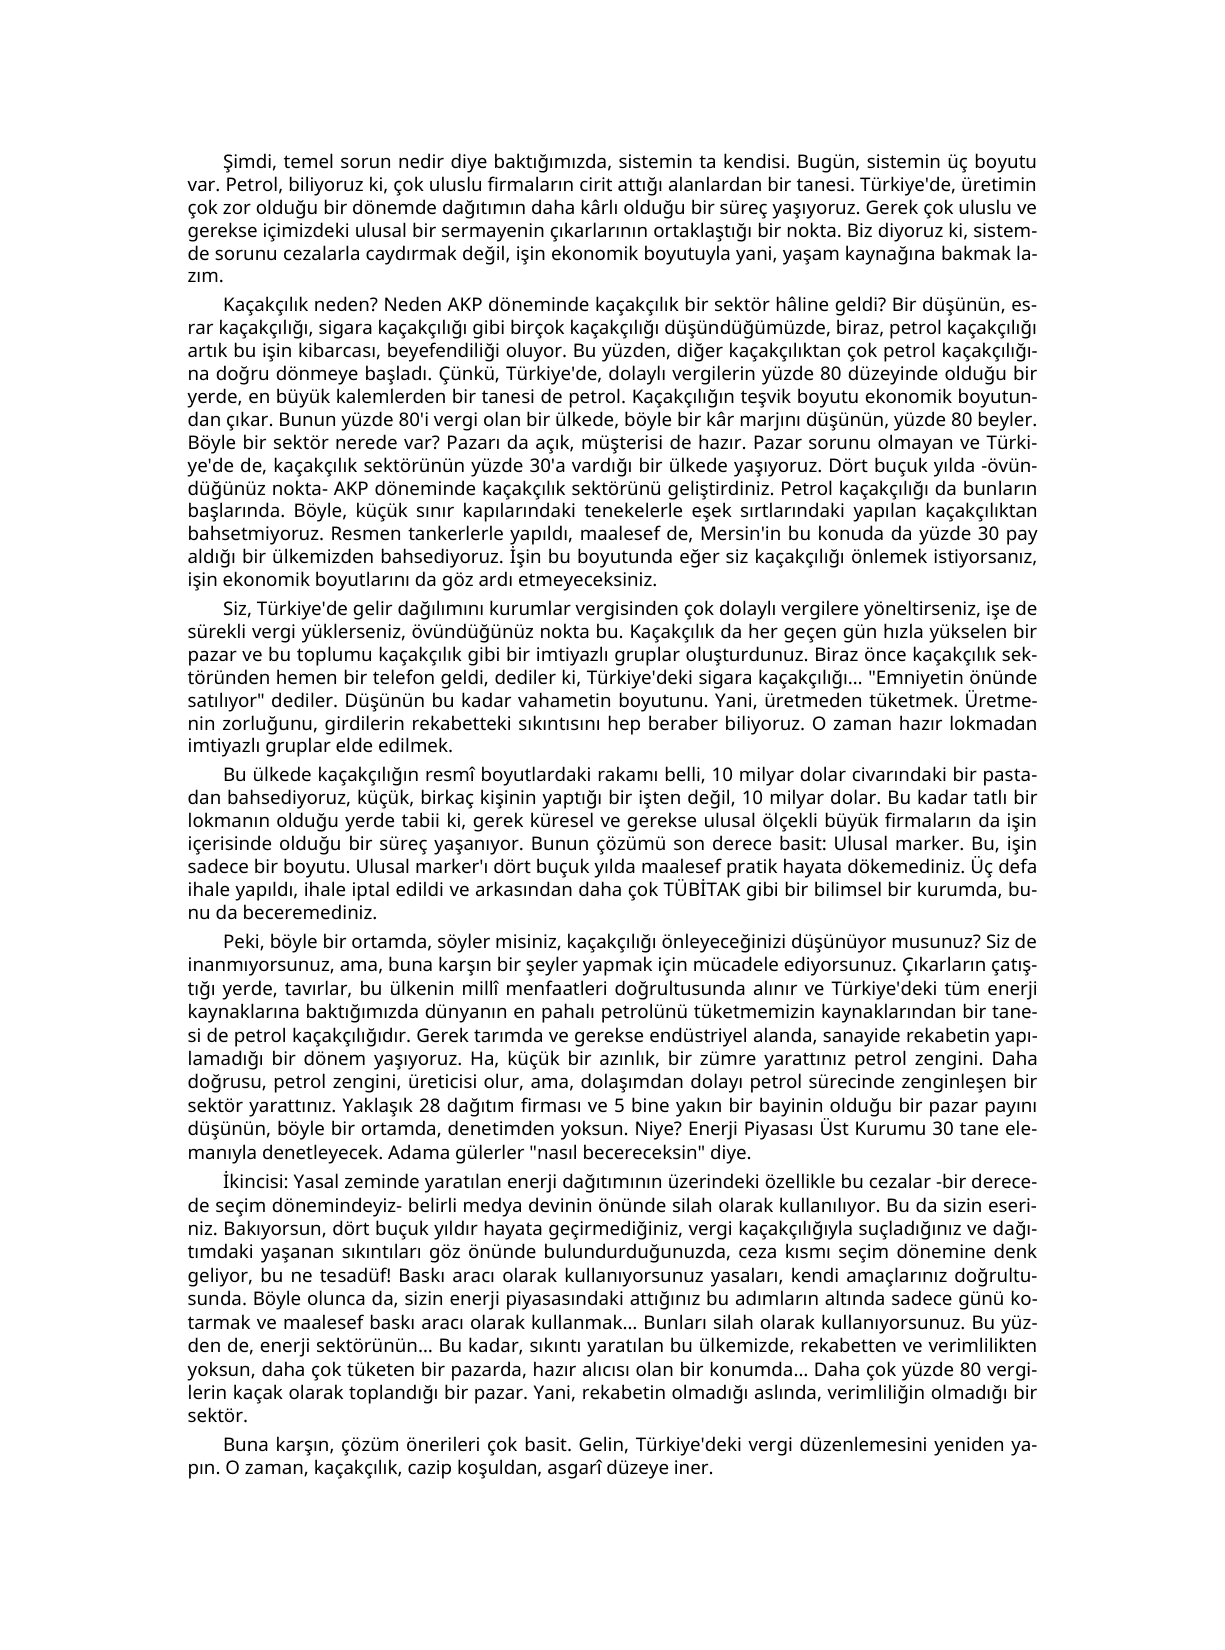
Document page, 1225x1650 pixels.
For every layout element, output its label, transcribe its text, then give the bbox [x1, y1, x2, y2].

text Bu ülkede kaçakçılığın resmî boyutlardaki rakamı belli, 10 milyar dolar civarındaki bir pastadan bahsediyoruz, küçük, birkaç kişinin yaptığı bir işten değil, 10 milyar dolar. Bu kadar tatlı bir lokmanın olduğu yerde tabii ki, gerek küresel ve gerekse ulusal ölçekli büyük firmaların da işin içerisinde olduğu bir süreç yaşanıyor. Bunun çözümü son derece basit: Ulusal marker. Bu, işin sadece bir boyutu. Ulusal marker'ı dört buçuk yılda maalesef pratik hayata dökemediniz. Üç defa ihale yapıldı, ihale iptal edildi ve arkasından daha çok TÜBİTAK gibi bir bilimsel bir kurumda, bunu da beceremediniz. [187, 763, 1037, 924]
text Buna karşın, çözüm önerileri çok basit. Gelin, Türkiye'deki vergi düzenlemesini yeniden yapın. O zaman, kaçakçılık, cazip koşuldan, asgarî düzeye iner. [187, 1433, 1037, 1479]
text İkincisi: Yasal zeminde yaratılan enerji dağıtımının üzerindeki özellikle bu cezalar -bir derecede seçim dönemindeyiz- belirli medya devinin önünde silah olarak kullanılıyor. Bu da sizin eseriniz. Bakıyorsun, dört buçuk yıldır hayata geçirmediğiniz, vergi kaçakçılığıyla suçladığınız ve dağıtımdaki yaşanan sıkıntıları göz önünde bulundurduğunuzda, ceza kısmı seçim dönemine denk geliyor, bu ne tesadüf! Baskı aracı olarak kullanıyorsunuz yasaları, kendi amaçlarınız doğrultusunda. Böyle olunca da, sizin enerji piyasasındaki attığınız bu adımların altında sadece günü kotarmak ve maalesef baskı aracı olarak kullanmak… Bunları silah olarak kullanıyorsunuz. Bu yüzden de, enerji sektörünün… Bu kadar, sıkıntı yaratılan bu ülkemizde, rekabetten ve verimlilikten yoksun, daha çok tüketen bir pazarda, hazır alıcısı olan bir konumda… Daha çok yüzde 80 vergilerin kaçak olarak toplandığı bir pazar. Yani, rekabetin olmadığı aslında, verimliliğin olmadığı bir sektör. [187, 1170, 1037, 1428]
text Şimdi, temel sorun nedir diye baktığımızda, sistemin ta kendisi. Bugün, sistemin üç boyutu var. Petrol, biliyoruz ki, çok uluslu firmaların cirit attığı alanlardan bir tanesi. Türkiye'de, üretimin çok zor olduğu bir dönemde dağıtımın daha kârlı olduğu bir süreç yaşıyoruz. Gerek çok uluslu ve gerekse içimizdeki ulusal bir sermayenin çıkarlarının ortaklaştığı bir nokta. Biz diyoruz ki, sistemde sorunu cezalarla caydırmak değil, işin ekonomik boyutuyla yani, yaşam kaynağına bakmak lazım. [187, 150, 1037, 287]
text Kaçakçılık neden? Neden AKP döneminde kaçakçılık bir sektör hâline geldi? Bir düşünün, esrar kaçakçılığı, sigara kaçakçılığı gibi birçok kaçakçılığı düşündüğümüzde, biraz, petrol kaçakçılığı artık bu işin kibarcası, beyefendiliği oluyor. Bu yüzden, diğer kaçakçılıktan çok petrol kaçakçılığına doğru dönmeye başladı. Çünkü, Türkiye'de, dolaylı vergilerin yüzde 80 düzeyinde olduğu bir yerde, en büyük kalemlerden bir tanesi de petrol. Kaçakçılığın teşvik boyutu ekonomik boyutundan çıkar. Bunun yüzde 80'i vergi olan bir ülkede, böyle bir kâr marjını düşünün, yüzde 80 beyler. Böyle bir sektör nerede var? Pazarı da açık, müşterisi de hazır. Pazar sorunu olmayan ve Türkiye'de de, kaçakçılık sektörünün yüzde 30'a vardığı bir ülkede yaşıyoruz. Dört buçuk yılda -övündüğünüz nokta- AKP döneminde kaçakçılık sektörünü geliştirdiniz. Petrol kaçakçılığı da bunların başlarında. Böyle, küçük sınır kapılarındaki tenekelerle eşek sırtlarındaki yapılan kaçakçılıktan bahsetmiyoruz. Resmen tankerlerle yapıldı, maalesef de, Mersin'in bu konuda da yüzde 30 pay aldığı bir ülkemizden bahsediyoruz. İşin bu boyutunda eğer siz kaçakçılığı önlemek istiyorsanız, işin ekonomik boyutlarını da göz ardı etmeyeceksiniz. [187, 293, 1037, 591]
text Peki, böyle bir ortamda, söyler misiniz, kaçakçılığı önleyeceğinizi düşünüyor musunuz? Siz de inanmıyorsunuz, ama, buna karşın bir şeyler yapmak için mücadele ediyorsunuz. Çıkarların çatıştığı yerde, tavırlar, bu ülkenin millî menfaatleri doğrultusunda alınır ve Türkiye'deki tüm enerji kaynaklarına baktığımızda dünyanın en pahalı petrolünü tüketmemizin kaynaklarından bir tanesi de petrol kaçakçılığıdır. Gerek tarımda ve gerekse endüstriyel alanda, sanayide rekabetin yapılamadığı bir dönem yaşıyoruz. Ha, küçük bir azınlık, bir zümre yarattınız petrol zengini. Daha doğrusu, petrol zengini, üreticisi olur, ama, dolaşımdan dolayı petrol sürecinde zenginleşen bir sektör yarattınız. Yaklaşık 28 dağıtım firması ve 5 bine yakın bir bayinin olduğu bir pazar payını düşünün, böyle bir ortamda, denetimden yoksun. Niye? Enerji Piyasası Üst Kurumu 30 tane elemanıyla denetleyecek. Adama gülerler "nasıl becereceksin" diye. [187, 929, 1037, 1164]
text Siz, Türkiye'de gelir dağılımını kurumlar vergisinden çok dolaylı vergilere yöneltirseniz, işe de sürekli vergi yüklerseniz, övündüğünüz nokta bu. Kaçakçılık da her geçen gün hızla yükselen bir pazar ve bu toplumu kaçakçılık gibi bir imtiyazlı gruplar oluşturdunuz. Biraz önce kaçakçılık sektöründen hemen bir telefon geldi, dediler ki, Türkiye'deki sigara kaçakçılığı… "Emniyetin önünde satılıyor" dediler. Düşünün bu kadar vahametin boyutunu. Yani, üretmeden tüketmek. Üretmenin zorluğunu, girdilerin rekabetteki sıkıntısını hep beraber biliyoruz. O zaman hazır lokmadan imtiyazlı gruplar elde edilmek. [187, 597, 1037, 757]
